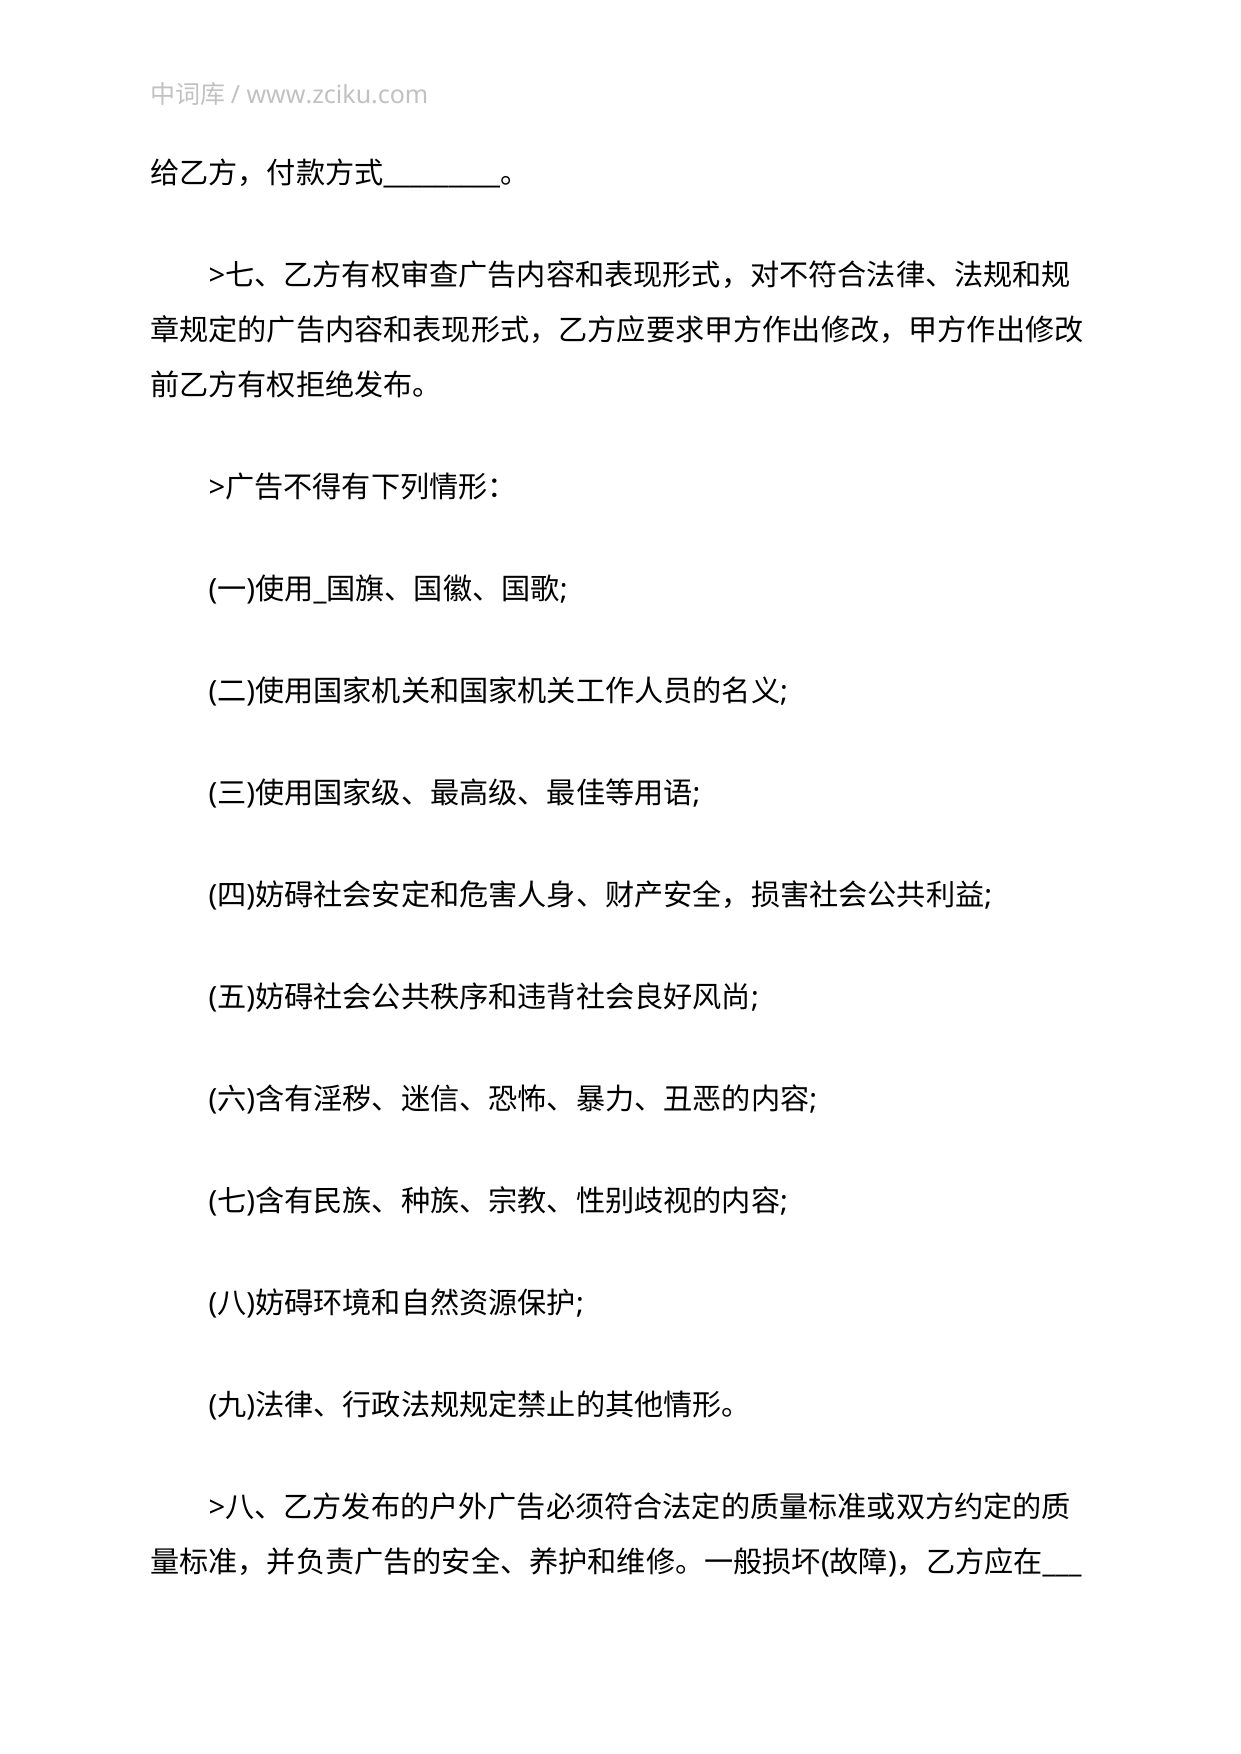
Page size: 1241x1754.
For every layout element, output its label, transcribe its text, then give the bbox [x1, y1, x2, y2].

text >七、乙方有权审查广告内容和表现形式，对不符合法律、法规和规章规定的广告内容和表现形式，乙方应要求甲方作出修改，甲方作出修改前乙方有权拒绝发布。 [150, 252, 1090, 404]
text (八)妨碍环境和自然资源保护; [150, 1279, 1090, 1322]
text (二)使用国家机关和国家机关工作人员的名义; [150, 668, 1090, 710]
text (九)法律、行政法规规定禁止的其他情形。 [150, 1381, 1090, 1424]
text (三)使用国家级、最高级、最佳等用语; [150, 769, 1090, 812]
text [150, 1483, 1090, 1581]
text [150, 150, 1090, 192]
text (五)妨碍社会公共秩序和违背社会良好风尚; [150, 973, 1090, 1016]
text (六)含有淫秽、迷信、恐怖、暴力、丑恶的内容; [150, 1076, 1090, 1118]
text (七)含有民族、种族、宗教、性别歧视的内容; [150, 1177, 1090, 1220]
text >广告不得有下列情形： [150, 464, 1090, 506]
text (四)妨碍社会安定和危害人身、财产安全，损害社会公共利益; [150, 872, 1090, 914]
text (一)使用_国旗、国徽、国歌; [150, 566, 1090, 608]
